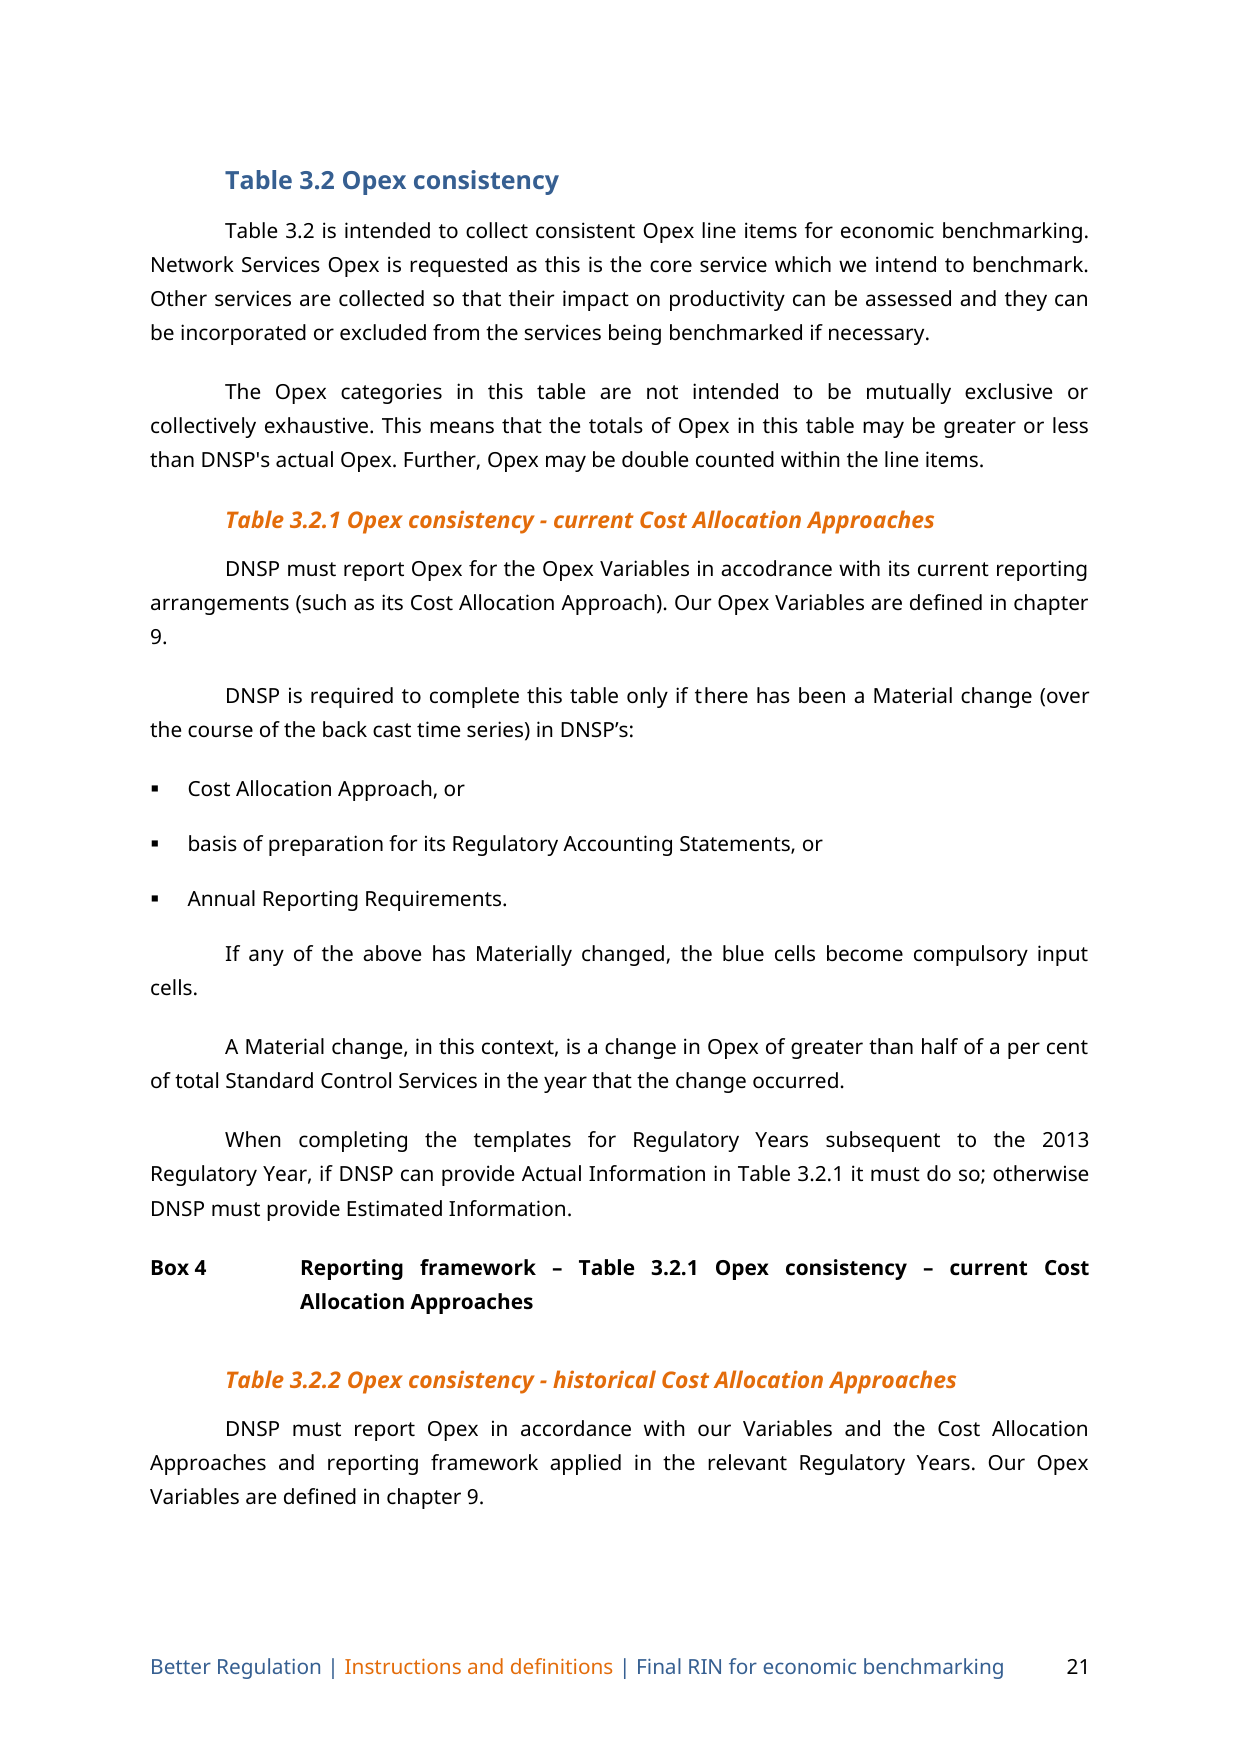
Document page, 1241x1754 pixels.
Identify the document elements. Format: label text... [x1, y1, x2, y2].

text The Opex categories in this table are not intended to be mutually exclusive or collectively exhaustive. This means that the totals of Opex in this table may be greater or less than DNSP's actual Opex. Further, Opex may be double counted within the line items. [150, 377, 1090, 474]
text When completing the templates for Regulatory Years subsequent to the 2013 Regulatory Year, if DNSP can provide Actual Information in Table 3.2.1 it must do so; otherwise DNSP must provide Estimated Information. [150, 1126, 1090, 1222]
text DNSP must report Opex in accordance with our Variables and the Cost Allocation Approaches and reporting framework applied in the relevant Regulatory Years. Our Opex Variables are defined in chapter 9. [150, 1414, 1090, 1511]
list basis of preparation for its Regulatory Accounting Statements, or [150, 829, 1090, 858]
subtitle Table 3.2 Opex consistency [150, 162, 1090, 197]
subtitle Table 3.2.1 Opex consistency - current Cost Allocation Approaches [150, 504, 1090, 536]
text A Material change, in this context, is a change in Opex of greater than half of a per cent of total Standard Control Services in the year that the change occurred. [150, 1032, 1090, 1095]
list Annual Reporting Requirements. [150, 884, 1090, 913]
list Cost Allocation Approach, or [150, 774, 1090, 803]
text Table 3.2 is intended to collect consistent Opex line items for economic benchmarking. Network Services Opex is requested as this is the core service which we intend to benchmark. Other services are collected so that their impact on productivity can be assessed and they can be incorporated or excluded from the services being benchmarked if necessary. [150, 216, 1090, 346]
text Box 4 Reporting framework – Table 3.2.1 Opex consistency – current Cost Allocation Approaches [150, 1253, 1090, 1315]
subtitle Table 3.2.2 Opex consistency - historical Cost Allocation Approaches [150, 1364, 1090, 1395]
text If any of the above has Materially changed, the blue cells become compulsory input cells. [150, 939, 1090, 1002]
text DNSP is required to complete this table only if there has been a Material change (over the course of the back cast time series) in DNSP’s: [150, 681, 1090, 744]
text DNSP must report Opex for the Opex Variables in accodrance with its current reporting arrangements (such as its Cost Allocation Approach). Our Opex Variables are defined in chapter 9. [150, 554, 1090, 651]
